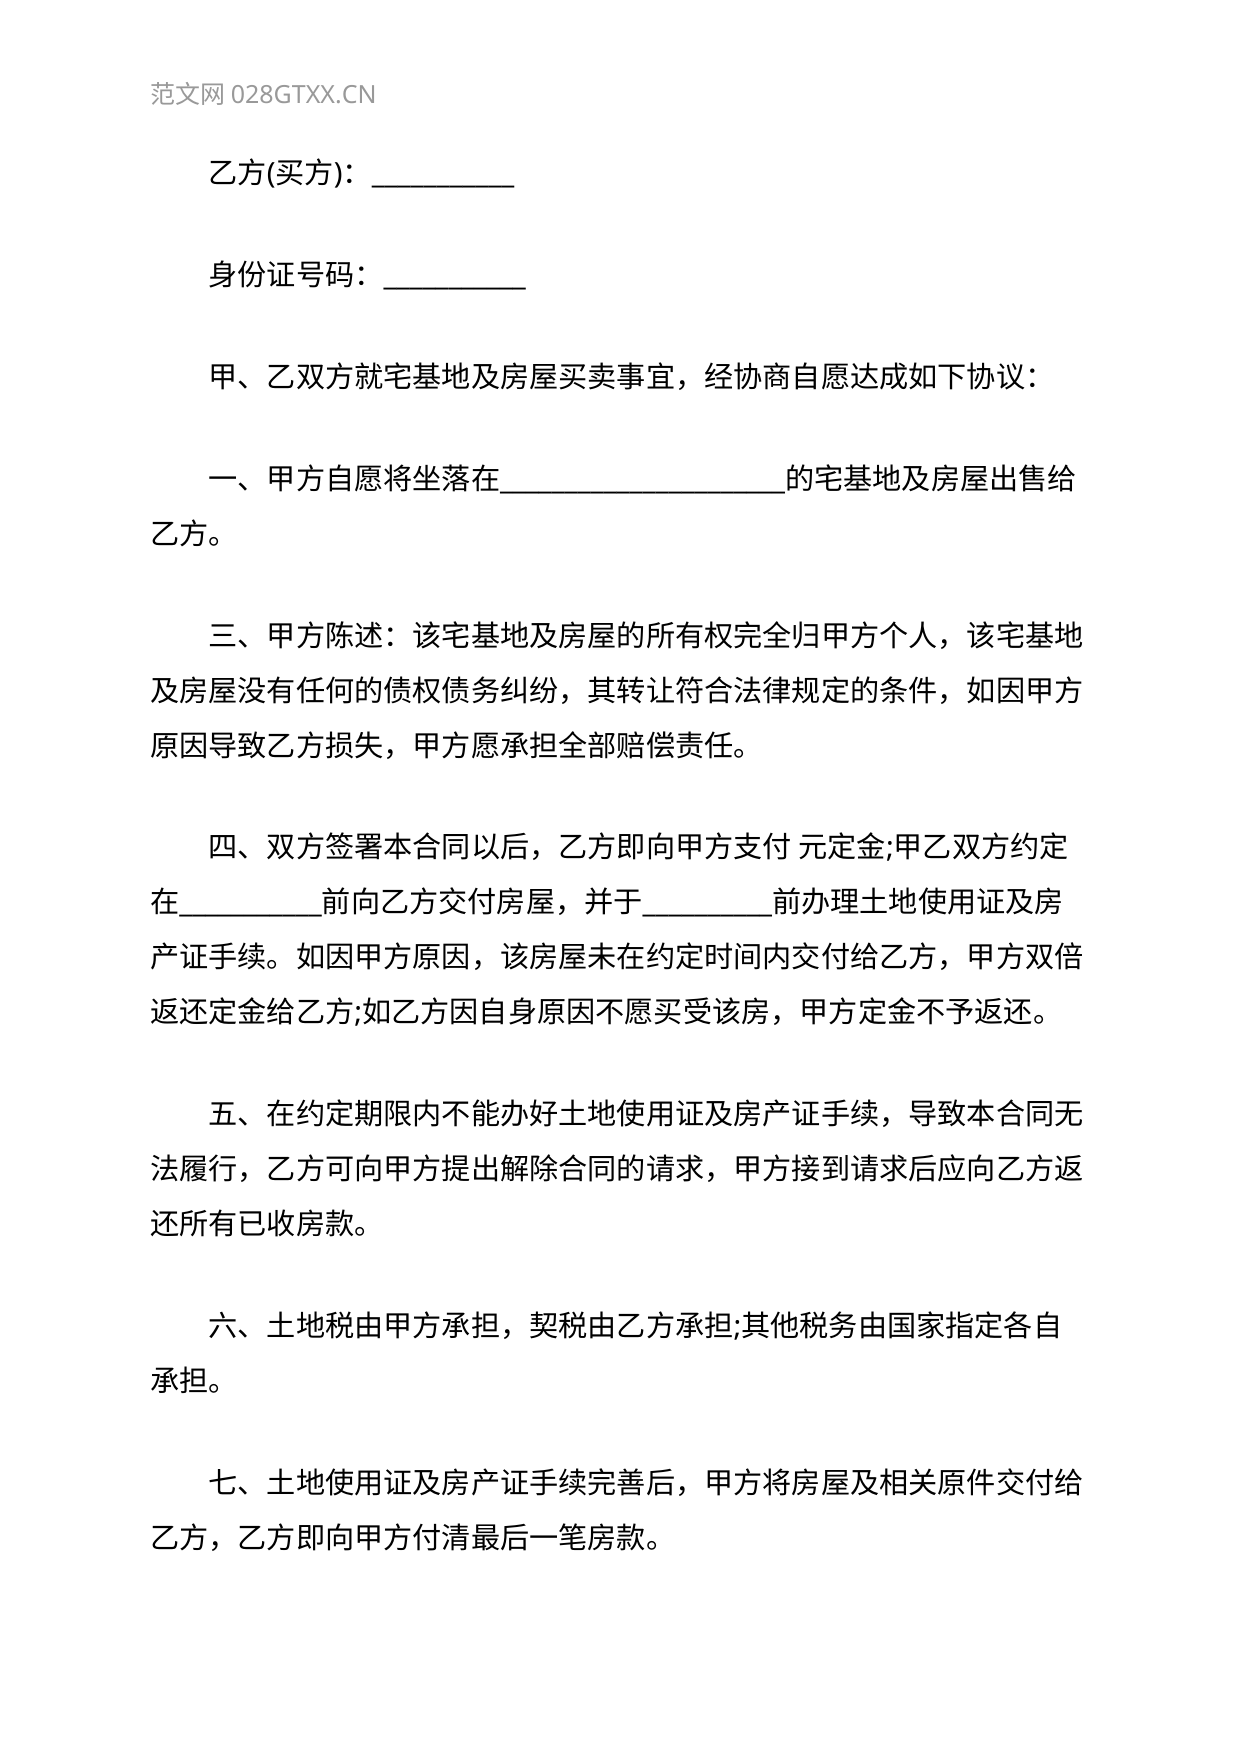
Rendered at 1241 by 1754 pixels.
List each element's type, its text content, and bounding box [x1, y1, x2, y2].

text 七、土地使用证及房产证手续完善后，甲方将房屋及相关原件交付给乙方，乙方即向甲方付清最后一笔房款。 [150, 1459, 1090, 1556]
text 三、甲方陈述：该宅基地及房屋的所有权完全归甲方个人，该宅基地及房屋没有任何的债权债务纠纷，其转让符合法律规定的条件，如因甲方原因导致乙方损失，甲方愿承担全部赔偿责任。 [150, 612, 1090, 764]
text 五、在约定期限内不能办好土地使用证及房产证手续，导致本合同无法履行，乙方可向甲方提出解除合同的请求，甲方接到请求后应向乙方返还所有已收房款。 [150, 1091, 1090, 1243]
text 四、双方签署本合同以后，乙方即向甲方支付 元定金;甲乙双方约定在___________前向乙方交付房屋，并于__________前办理土地使用证及房产证手续。如因甲方原因，该房屋未在约定时间内交付给乙方，甲方双倍返还定金给乙方;如乙方因自身原因不愿买受该房，甲方定金不予返还。 [150, 824, 1090, 1031]
text 乙方(买方)：___________ [150, 150, 1090, 192]
text 甲、乙双方就宅基地及房屋买卖事宜，经协商自愿达成如下协议： [150, 354, 1090, 396]
text 六、土地税由甲方承担，契税由乙方承担;其他税务由国家指定各自承担。 [150, 1302, 1090, 1400]
text 身份证号码：___________ [150, 252, 1090, 294]
text 一、甲方自愿将坐落在______________________的宅基地及房屋出售给乙方。 [150, 456, 1090, 553]
